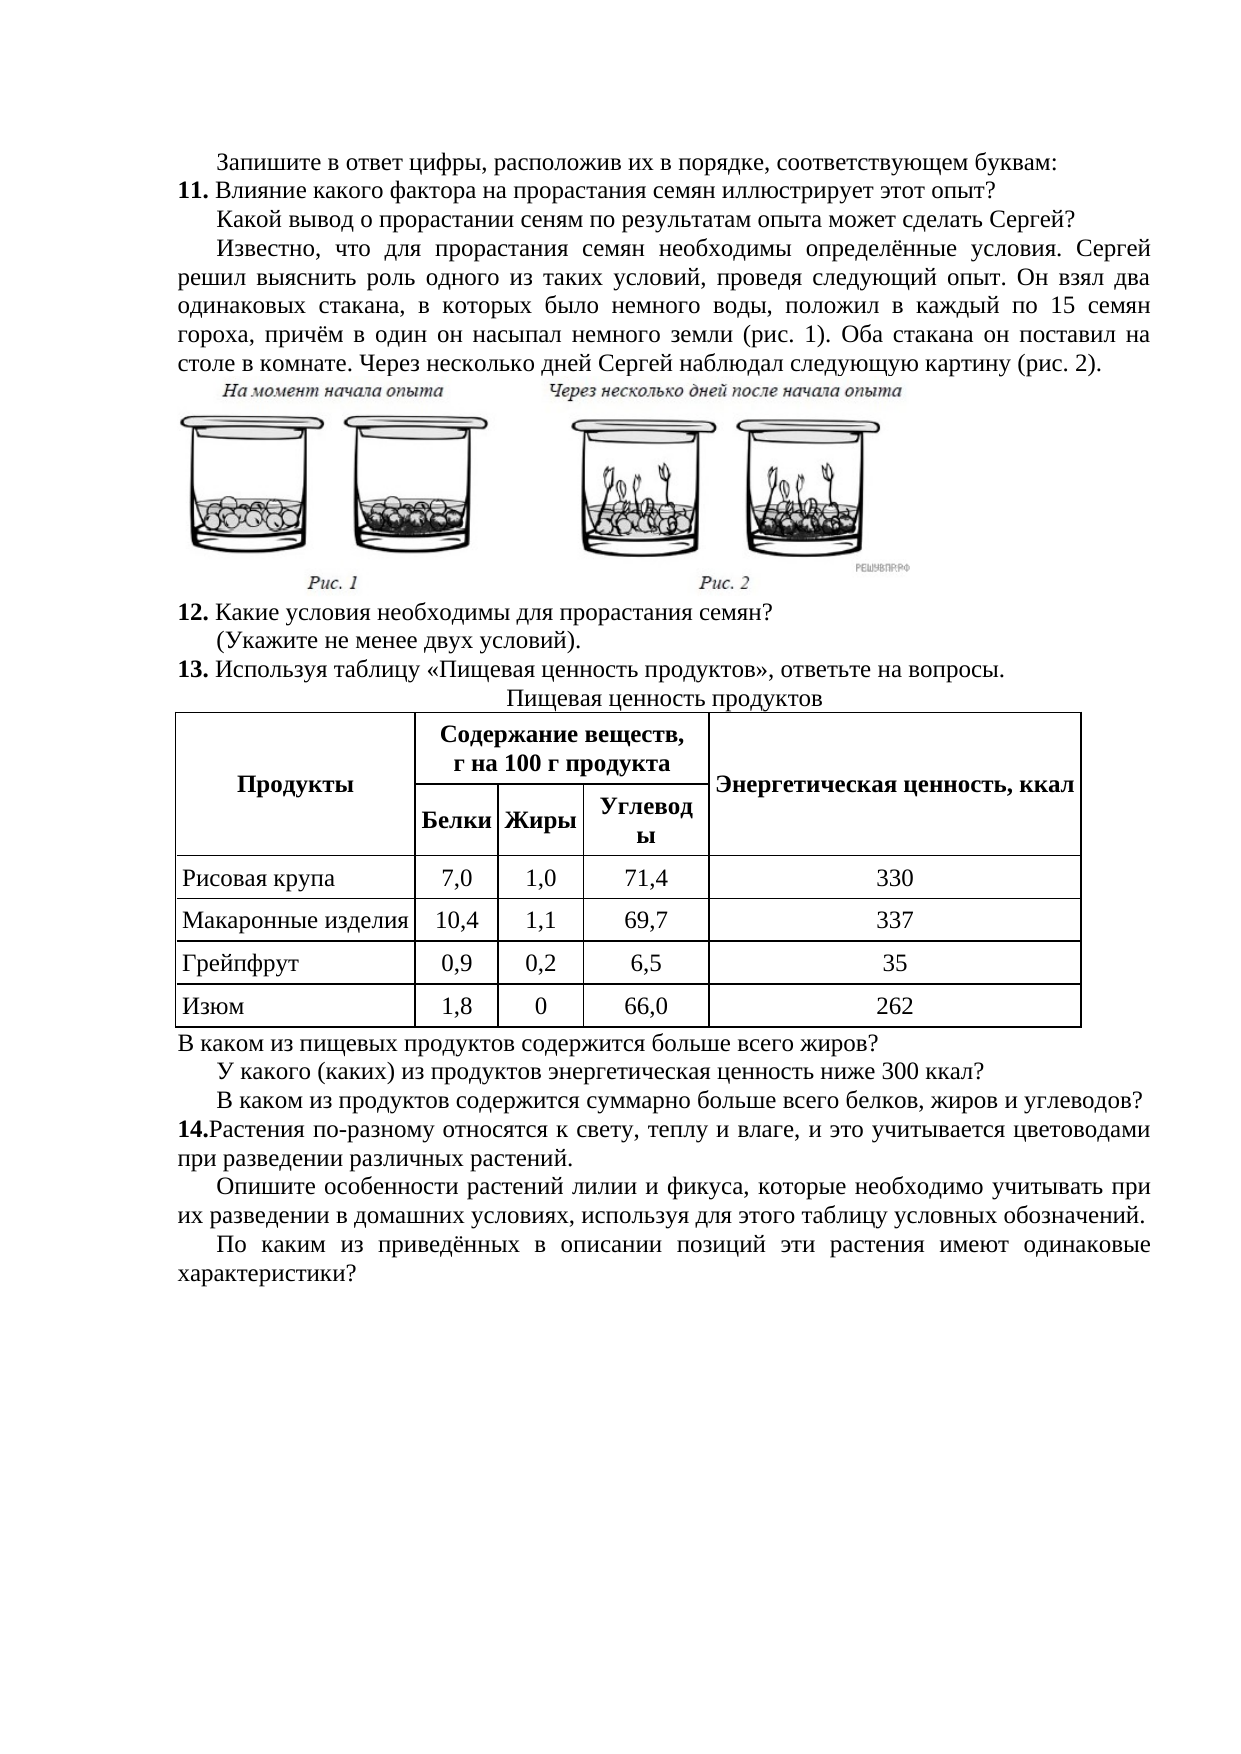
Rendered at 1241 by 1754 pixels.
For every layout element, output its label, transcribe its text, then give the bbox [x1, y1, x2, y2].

table_cell 71,4 [584, 856, 708, 898]
text Пищевая ценность продуктов [177, 683, 1152, 712]
text 13. Используя таблицу «Пищевая ценность продуктов», ответьте на вопросы. [177, 654, 1152, 683]
table_cell Макаронные изделия [176, 899, 414, 940]
table_cell 69,7 [584, 899, 708, 940]
table_cell 262 [710, 985, 1080, 1026]
picture [177, 376, 912, 597]
text 14.Растения по-разному относятся к свету, теплу и влаге, и это учитывается цветоводами при разведении различных растений. [177, 1114, 1152, 1171]
table_cell 10,4 [416, 899, 497, 940]
table_header Энергетическая ценность, ккал [710, 713, 1080, 855]
text В каком из продуктов содержится суммарно больше всего белков, жиров и углеводов? [177, 1085, 1152, 1114]
table_cell 0,2 [499, 942, 583, 983]
text Какой вывод о прорастании сеням по результатам опыта может сделать Сергей? [177, 204, 1152, 233]
table_cell Грейпфрут [176, 941, 414, 983]
text По каким из приведённых в описании позиций эти растения имеют одинаковые характеристики? [177, 1229, 1152, 1286]
table_cell 0,9 [416, 942, 497, 983]
table_cell Рисовая крупа [176, 856, 414, 898]
table_cell 6,5 [584, 942, 708, 983]
table_header Продукты [176, 713, 414, 855]
table_cell Изюм [176, 984, 414, 1026]
table_cell 1,8 [416, 985, 497, 1026]
text Известно, что для прорастания семян необходимы определённые условия. Сергей решил выяснить роль одного из таких условий, проведя следующий опыт. Он взял два одинаковых стакана, в которых было немного воды, положил в каждый по 15 семян гороха, причём в один он насыпал немного земли (рис. 1). Оба стакана он поставил на столе в комнате. Через несколько дней Сергей наблюдал следующую картину (рис. 2). [177, 233, 1152, 377]
table_cell 1,0 [499, 856, 583, 898]
table_cell 0 [499, 985, 583, 1026]
table_cell Углеводы [584, 785, 708, 855]
table_header Содержание веществ, г на 100 г продукта [416, 713, 708, 783]
text (Укажите не менее двух условий). [177, 625, 1152, 654]
text 11. Влияние какого фактора на прорастания семян иллюстрирует этот опыт? [177, 176, 1152, 204]
text Запишите в ответ цифры, расположив их в порядке, соответствующем буквам: [177, 147, 1152, 176]
table_cell 66,0 [584, 985, 708, 1026]
text У какого (каких) из продуктов энергетическая ценность ниже 300 ккал? [177, 1056, 1152, 1085]
table_cell 35 [710, 942, 1080, 983]
table_cell 1,1 [499, 899, 583, 940]
table_cell Жиры [499, 785, 583, 855]
table_cell 7,0 [416, 856, 497, 898]
text Опишите особенности растений лилии и фикуса, которые необходимо учитывать при их разведении в домашних условиях, используя для этого таблицу условных обозначений. [177, 1171, 1152, 1229]
text В каком из пищевых продуктов содержится больше всего жиров? [177, 1028, 1152, 1056]
table_cell Белки [416, 785, 497, 855]
text 12. Какие условия необходимы для прорастания семян? [177, 597, 1152, 625]
table_cell 330 [710, 856, 1080, 898]
table_cell 337 [710, 899, 1080, 940]
